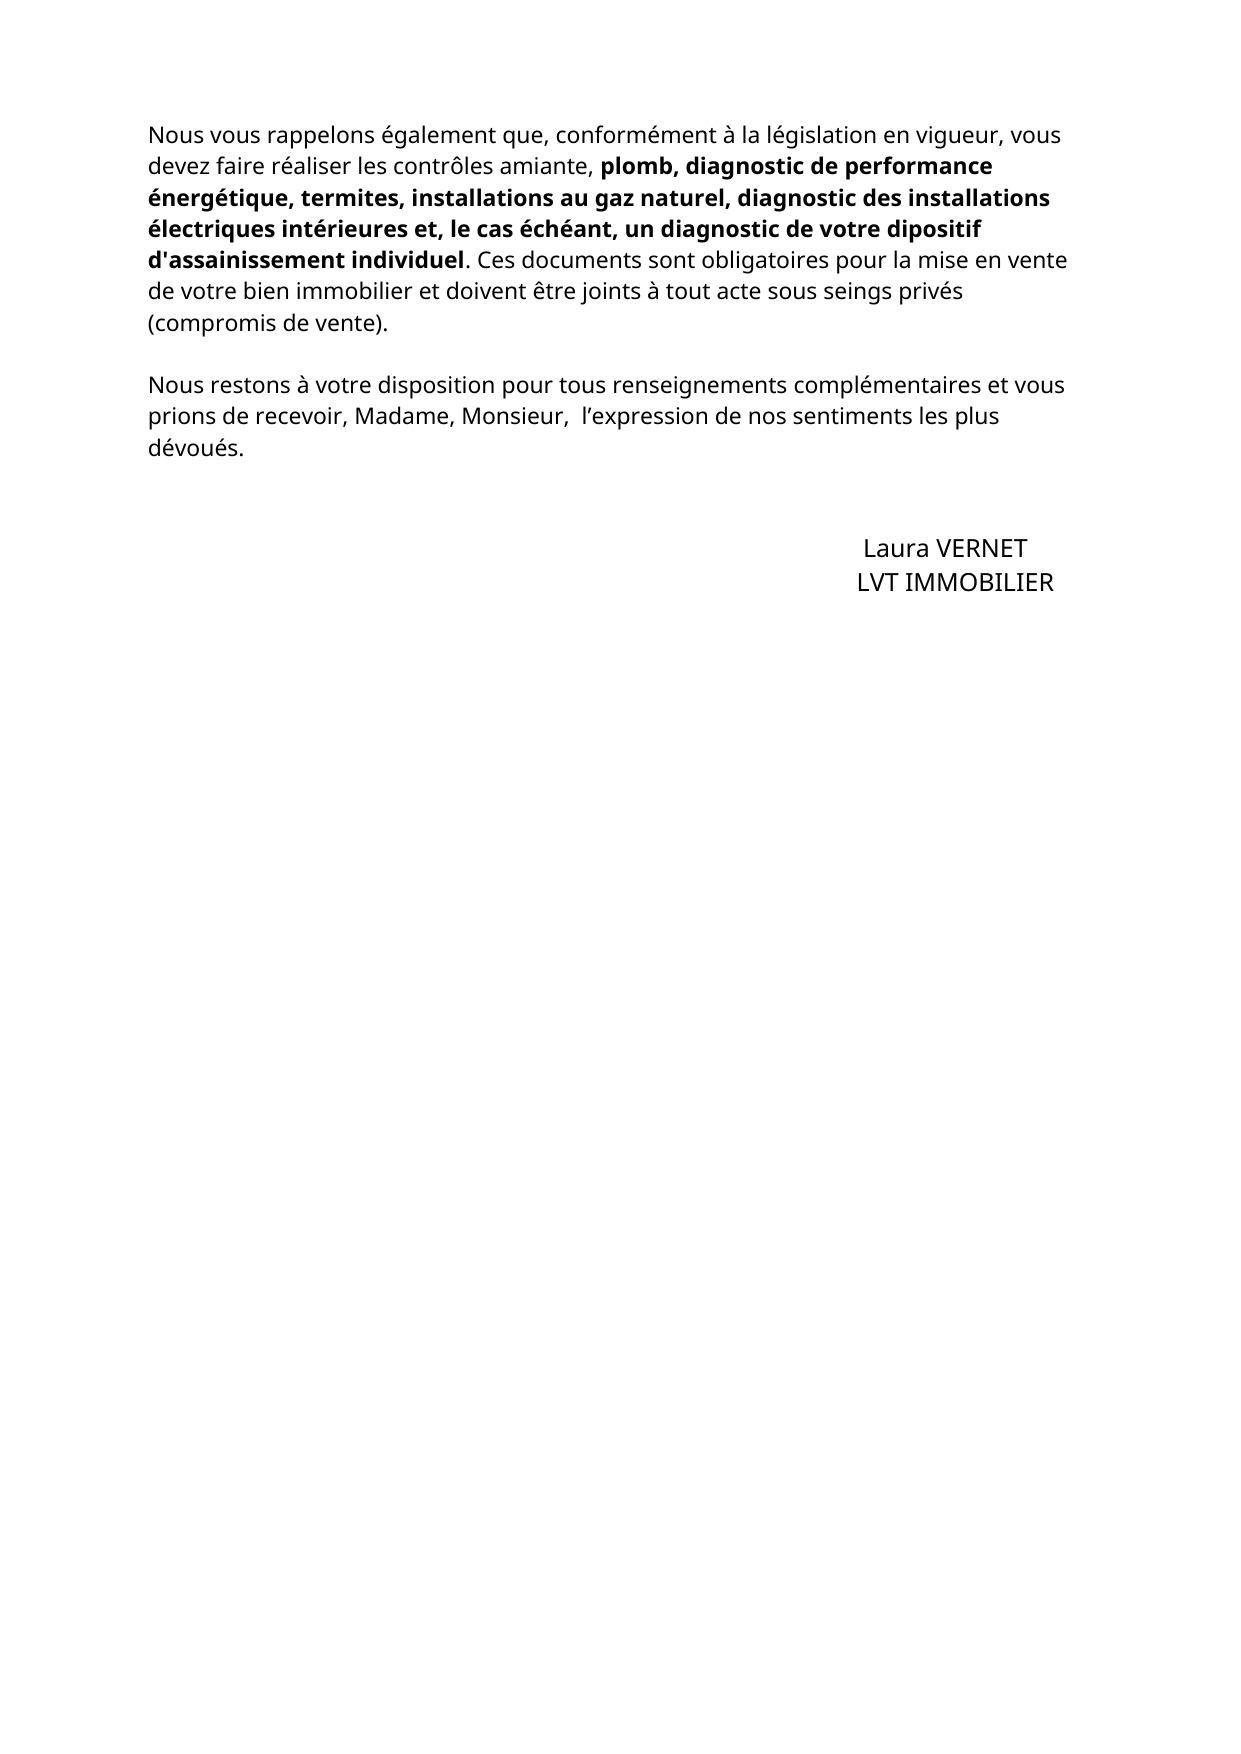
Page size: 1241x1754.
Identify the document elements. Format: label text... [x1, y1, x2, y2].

text Nous vous rappelons également que, conformément à la législation en vigueur, vous devez faire réaliser les contrôles amiante, plomb, diagnostic de performance énergétique, termites, installations au gaz naturel, diagnostic des installations électriques intérieures et, le cas échéant, un diagnostic de votre dipositif d'assainissement individuel. Ces documents sont obligatoires pour la mise en vente de votre bien immobilier et doivent être joints à tout acte sous seings privés (compromis de vente). [148, 119, 1092, 338]
text Nous restons à votre disposition pour tous renseignements complémentaires et vous prions de recevoir, Madame, Monsieur, l’expression de nos sentiments les plus dévoués. [148, 369, 1092, 463]
text LVT IMMOBILIER [148, 565, 1092, 599]
text Laura VERNET [148, 531, 1092, 565]
